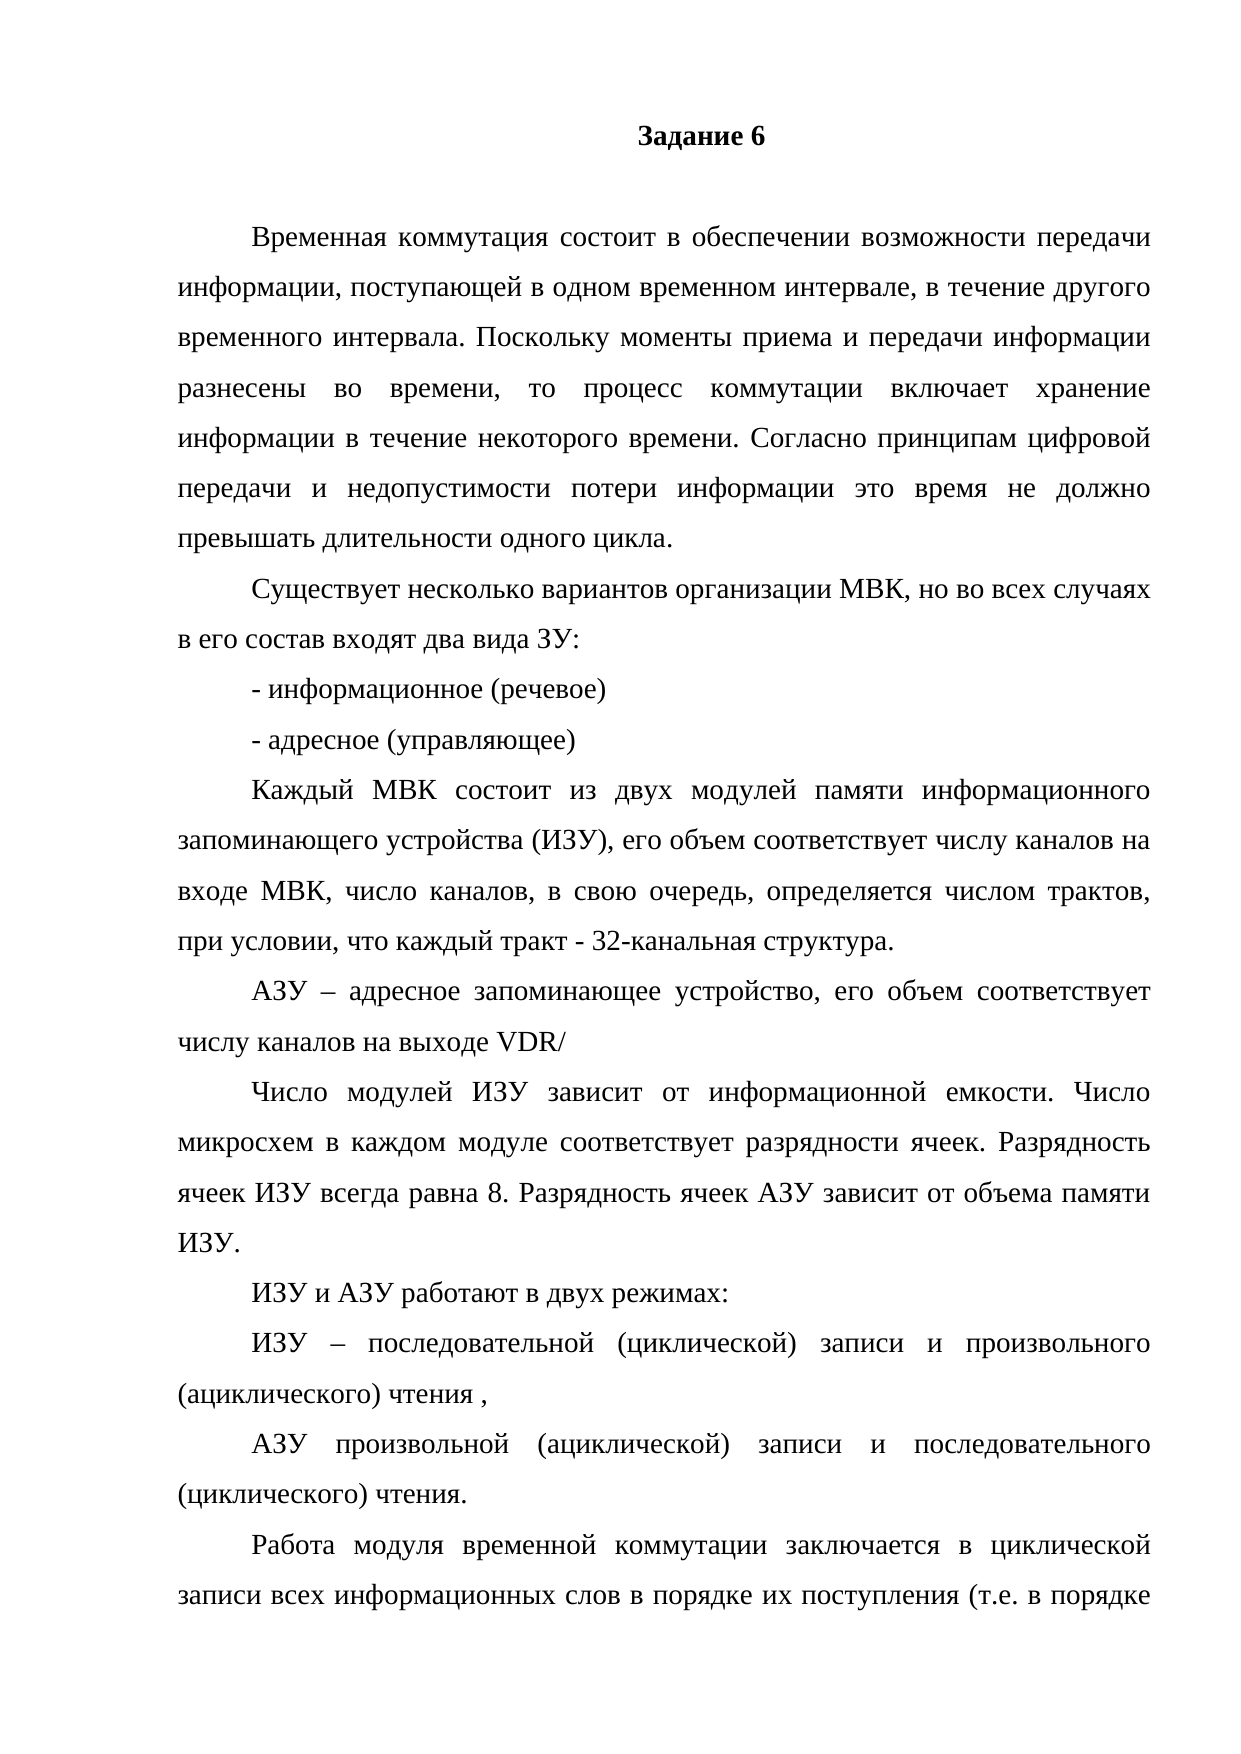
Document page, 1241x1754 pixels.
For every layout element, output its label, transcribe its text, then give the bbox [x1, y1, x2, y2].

text АЗУ произвольной (ациклической) записи и последовательного (циклического) чтения. [177, 1426, 1152, 1510]
text Каждый МВК состоит из двух модулей памяти информационного запоминающего устройства (ИЗУ), его объем соответствует числу каналов на входе МВК, число каналов, в свою очередь, определяется числом трактов, при условии, что каждый тракт - 32-канальная структура. [177, 772, 1152, 957]
text ИЗУ – последовательной (циклической) записи и произвольного (ациклического) чтения , [177, 1326, 1152, 1409]
text Существует несколько вариантов организации МВК, но во всех случаях в его состав входят два вида ЗУ: [177, 571, 1152, 655]
text Число модулей ИЗУ зависит от информационной емкости. Число микросхем в каждом модуле соответствует разрядности ячеек. Разрядность ячеек ИЗУ всегда равна 8. Разрядность ячеек АЗУ зависит от объема памяти ИЗУ. [177, 1074, 1152, 1258]
text - адресное (управляющее) [177, 722, 1152, 755]
text ИЗУ и АЗУ работают в двух режимах: [177, 1275, 1152, 1309]
text Временная коммутация состоит в обеспечении возможности передачи информации, поступающей в одном временном интервале, в течение другого временного интервала. Поскольку моменты приема и передачи информации разнесены во времени, то процесс коммутации включает хранение информации в течение некоторого времени. Согласно принципам цифровой передачи и недопустимости потери информации это время не должно превышать длительности одного цикла. [177, 219, 1152, 554]
text Задание 6 [177, 118, 1152, 152]
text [177, 1527, 1152, 1611]
text - информационное (речевое) [177, 672, 1152, 705]
text АЗУ – адресное запоминающее устройство, его объем соответствует числу каналов на выходе VDR/ [177, 973, 1152, 1057]
